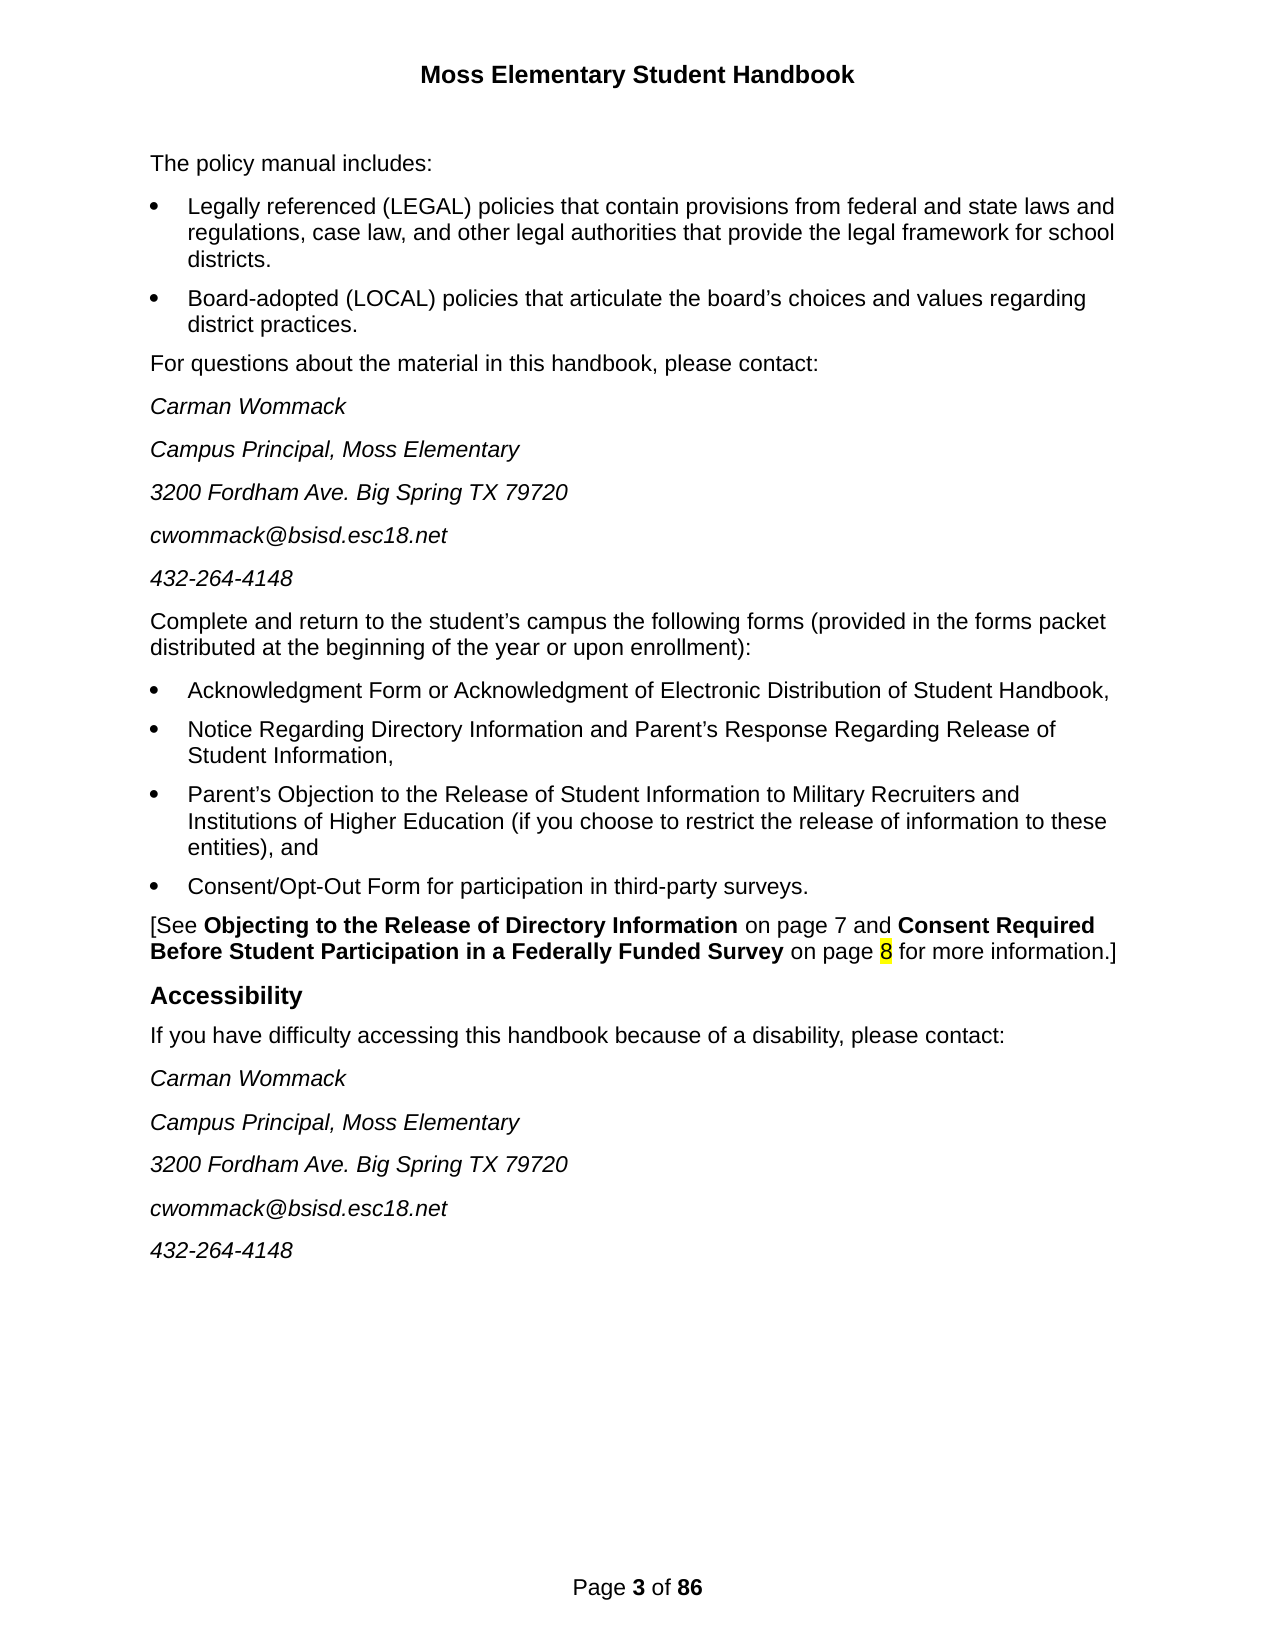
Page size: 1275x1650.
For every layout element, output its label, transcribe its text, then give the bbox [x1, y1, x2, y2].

text 432-264-4148 [150, 565, 1125, 591]
text The policy manual includes: [150, 150, 1125, 176]
text cwommack@bsisd.esc18.net [150, 1194, 1125, 1221]
list Notice Regarding Directory Information and Parent’s Response Regarding Release of Student Information, [150, 716, 1125, 769]
text 432-264-4148 [150, 1237, 1125, 1264]
text [See Objecting to the Release of Directory Information on page 7 and Consent Required Before Student Participation in a Federally Funded Survey on page 9 for more information.] [150, 912, 1125, 964]
text 3200 Fordham Ave. Big Spring TX 79720 [150, 1151, 1125, 1178]
list Board-adopted (LOCAL) policies that articulate the board’s choices and values regarding district practices. [150, 284, 1125, 337]
list Acknowledgment Form or Acknowledgment of Electronic Distribution of Student Handbook, [150, 677, 1125, 704]
text cwommack@bsisd.esc18.net [150, 522, 1125, 548]
list Parent’s Objection to the Release of Student Information to Military Recruiters and Institutions of Higher Education (if you choose to restrict the release of information to these entities), and [150, 781, 1125, 860]
list Legally referenced (LEGAL) policies that contain provisions from federal and state laws and regulations, case law, and other legal authorities that provide the legal framework for school districts. [150, 193, 1125, 272]
list Consent/Opt-Out Form for participation in third-party surveys. [150, 873, 1125, 899]
text Complete and return to the student’s campus the following forms (provided in the forms packet distributed at the beginning of the year or upon enrollment): [150, 608, 1125, 661]
text Carman Wommack [150, 393, 1125, 419]
text Carman Wommack [150, 1065, 1125, 1092]
text If you have difficulty accessing this handbook because of a disability, please contact: [150, 1022, 1125, 1049]
text For questions about the material in this handbook, please contact: [150, 350, 1125, 376]
text Campus Principal, Moss Elementary [150, 436, 1125, 462]
subtitle Accessibility [150, 981, 1125, 1010]
text Campus Principal, Moss Elementary [150, 1108, 1125, 1135]
text 3200 Fordham Ave. Big Spring TX 79720 [150, 479, 1125, 505]
